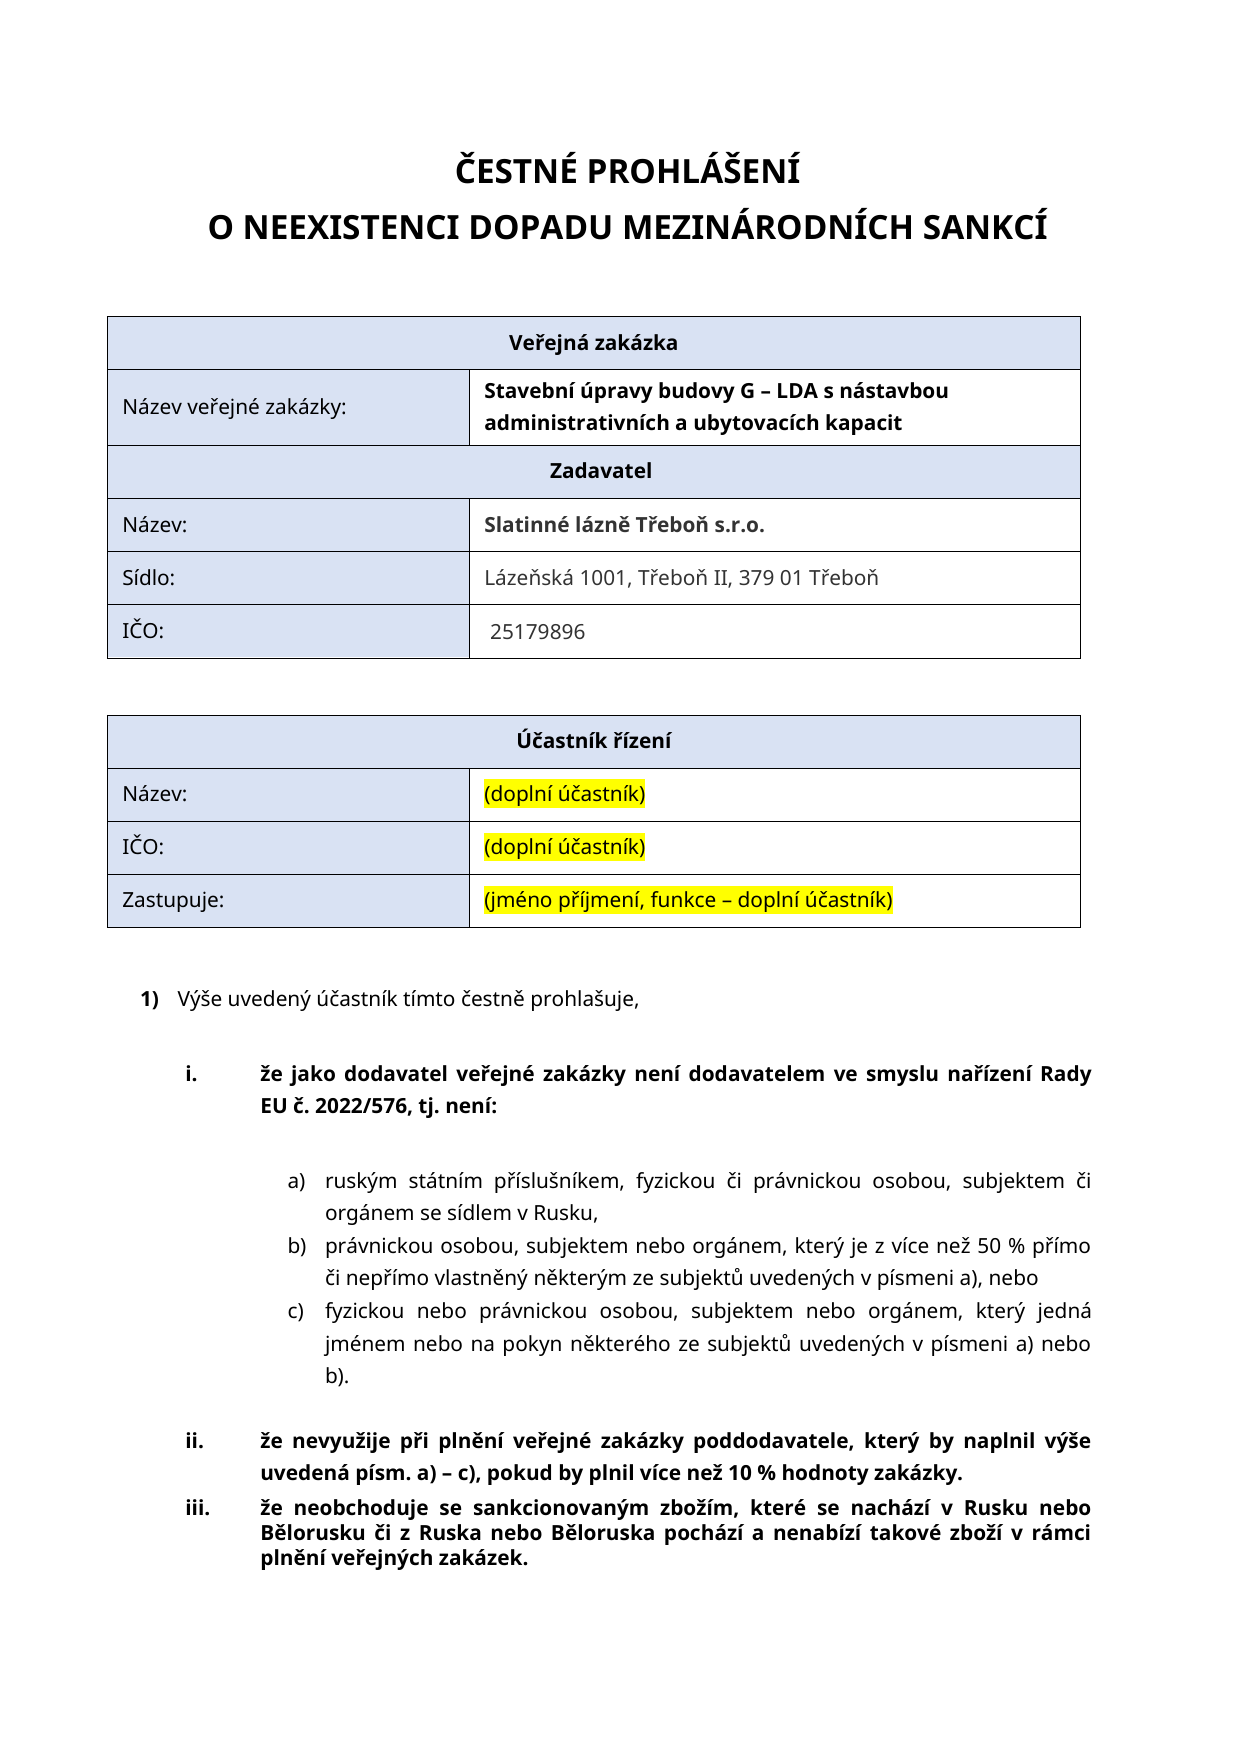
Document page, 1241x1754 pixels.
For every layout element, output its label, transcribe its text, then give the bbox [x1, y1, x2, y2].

table_cell Lázeňská 1001, Třeboň II, 379 01 Třeboň [470, 552, 1080, 604]
table_cell (doplní účastník) [470, 769, 1080, 821]
table_cell Zadavatel [108, 446, 1080, 498]
table_cell Slatinné lázně Třeboň s.r.o. [470, 499, 1080, 551]
text O NEEXISTENCI DOPADU MEZINÁRODNÍCH SANKCÍ [162, 204, 1093, 249]
table_header Účastník řízení [108, 716, 1080, 768]
subtitle že neobchoduje se sankcionovaným zbožím, které se nachází v Rusku nebo Bělorusku či z Ruska nebo Běloruska pochází a nenabízí takové zboží v rámci plnění veřejných zakázek. [185, 1495, 1093, 1570]
table_cell Název: [108, 769, 469, 821]
table_cell IČO: [108, 822, 469, 874]
table_cell 25179896 [470, 605, 1080, 657]
table_cell (doplní účastník) [470, 822, 1080, 874]
text ČESTNÉ PROHLÁŠENÍ [162, 148, 1093, 193]
table_cell Zastupuje: [108, 875, 469, 927]
list že nevyužije při plnění veřejné zakázky poddodavatele, který by naplnil výše uvedená písm. a) – c), pokud by plnil více než 10 % hodnoty zakázky. [185, 1427, 1093, 1486]
list že jako dodavatel veřejné zakázky není dodavatelem ve smyslu nařízení Rady EU č. 2022/576, tj. není: [185, 1059, 1093, 1119]
table_cell Sídlo: [108, 552, 469, 604]
list fyzickou nebo právnickou osobou, subjektem nebo orgánem, který jedná jménem nebo na pokyn některého ze subjektů uvedených v písmeni a) nebo b). [287, 1296, 1093, 1390]
list Výše uvedený účastník tímto čestně prohlašuje, [140, 984, 1093, 1013]
list ruským státním příslušníkem, fyzickou či právnickou osobou, subjektem či orgánem se sídlem v Rusku, [287, 1166, 1093, 1227]
table_cell Název veřejné zakázky: [108, 370, 469, 445]
table_cell Stavební úpravy budovy G – LDA s nástavbou administrativních a ubytovacích kapacit [470, 370, 1080, 445]
table_header Veřejná zakázka [108, 317, 1080, 369]
table_cell Název: [108, 499, 469, 551]
table_cell IČO: [108, 605, 469, 657]
table_cell (jméno příjmení, funkce – doplní účastník) [470, 875, 1080, 927]
list právnickou osobou, subjektem nebo orgánem, který je z více než 50 % přímo či nepřímo vlastněný některým ze subjektů uvedených v písmeni a), nebo [287, 1231, 1093, 1292]
